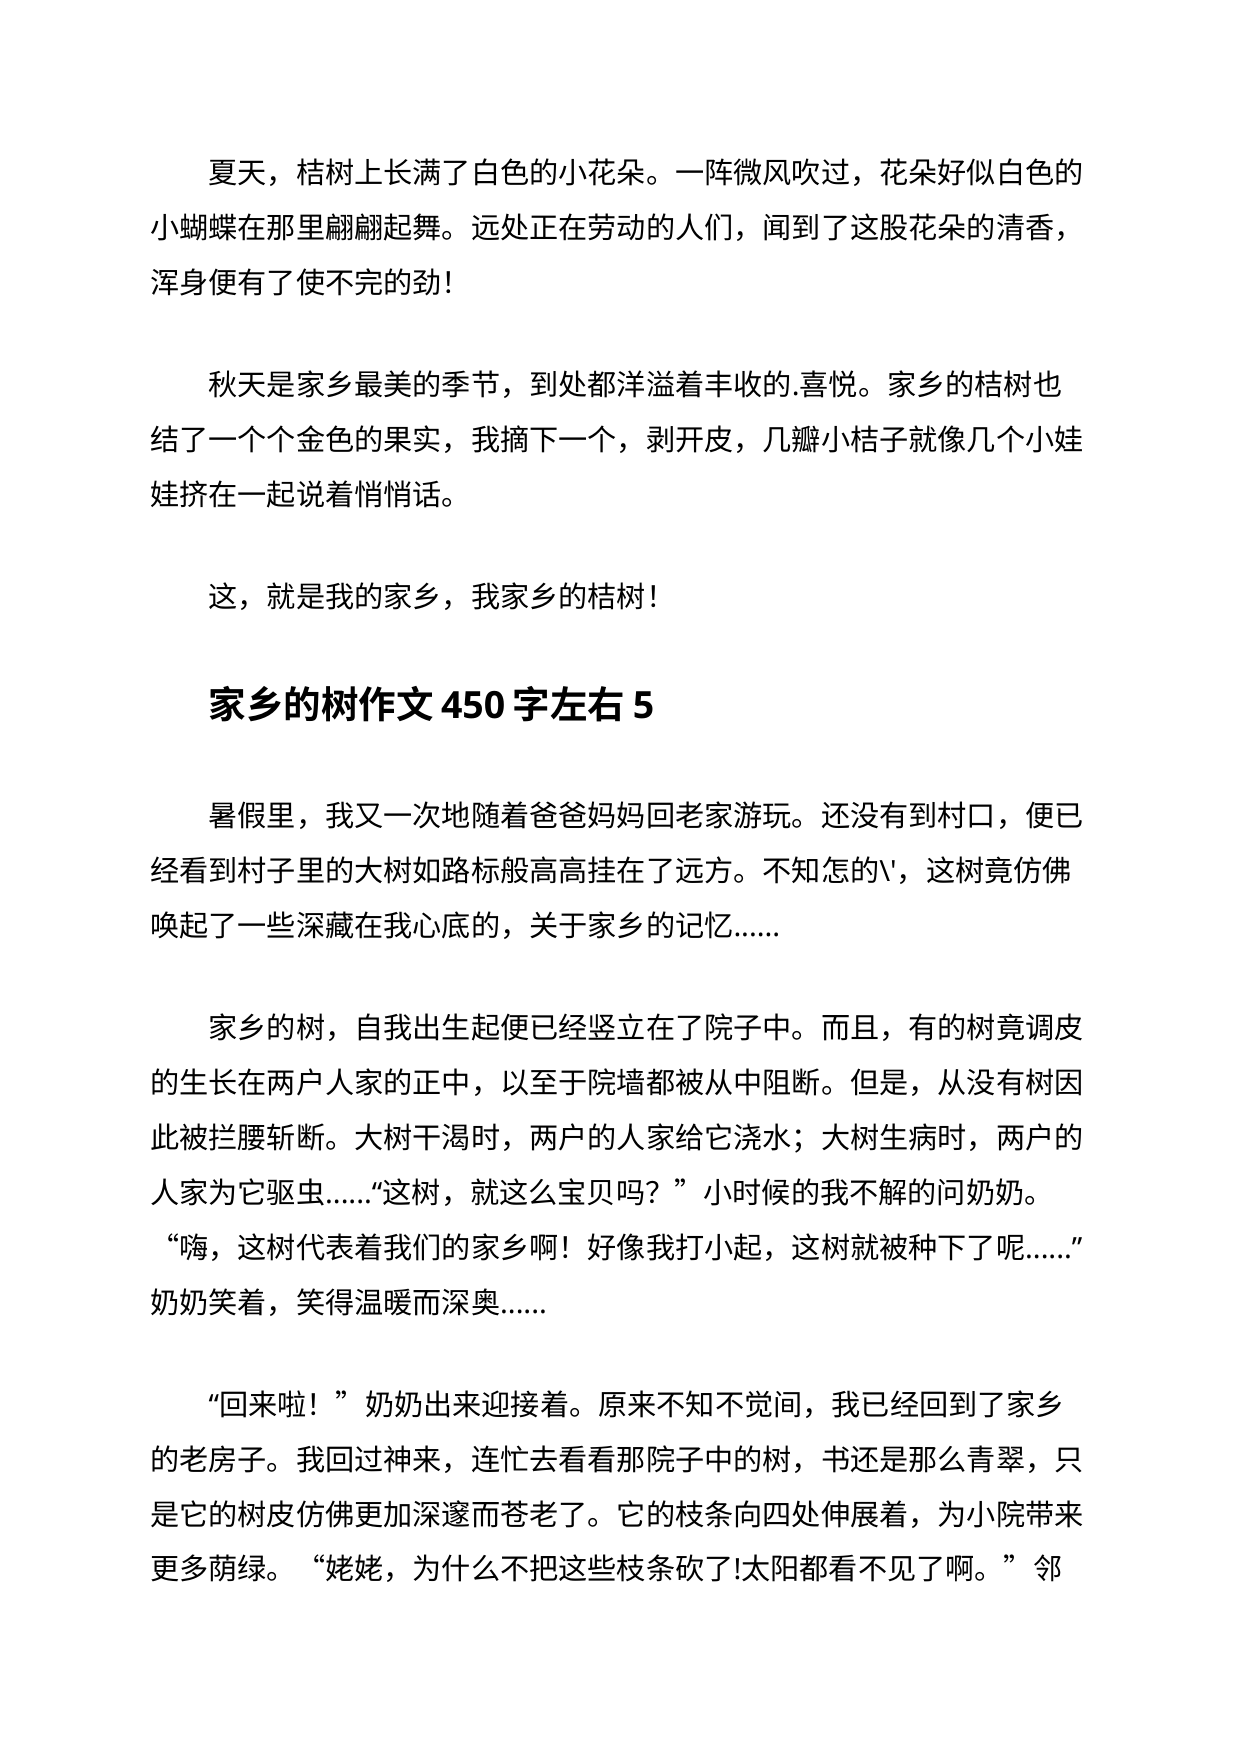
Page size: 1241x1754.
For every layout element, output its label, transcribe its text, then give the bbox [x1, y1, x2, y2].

text 这，就是我的家乡，我家乡的桔树！ [150, 573, 1090, 616]
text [150, 1381, 1090, 1588]
text 家乡的树作文450字左右5 [150, 675, 1090, 729]
text 暑假里，我又一次地随着爸爸妈妈回老家游玩。还没有到村口，便已经看到村子里的大树如路标般高高挂在了远方。不知怎的\'，这树竟仿佛唤起了一些深藏在我心底的，关于家乡的记忆...... [150, 793, 1090, 945]
text 家乡的树，自我出生起便已经竖立在了院子中。而且，有的树竟调皮的生长在两户人家的正中，以至于院墙都被从中阻断。但是，从没有树因此被拦腰斩断。大树干渴时，两户的人家给它浇水；大树生病时，两户的人家为它驱虫......“这树，就这么宝贝吗？”小时候的我不解的问奶奶。“嗨，这树代表着我们的家乡啊！好像我打小起，这树就被种下了呢......”奶奶笑着，笑得温暖而深奥...... [150, 1004, 1090, 1322]
text 夏天，桔树上长满了白色的小花朵。一阵微风吹过，花朵好似白色的小蝴蝶在那里翩翩起舞。远处正在劳动的人们，闻到了这股花朵的清香，浑身便有了使不完的劲！ [150, 150, 1090, 302]
text 秋天是家乡最美的季节，到处都洋溢着丰收的.喜悦。家乡的桔树也结了一个个金色的果实，我摘下一个，剥开皮，几瓣小桔子就像几个小娃娃挤在一起说着悄悄话。 [150, 362, 1090, 514]
